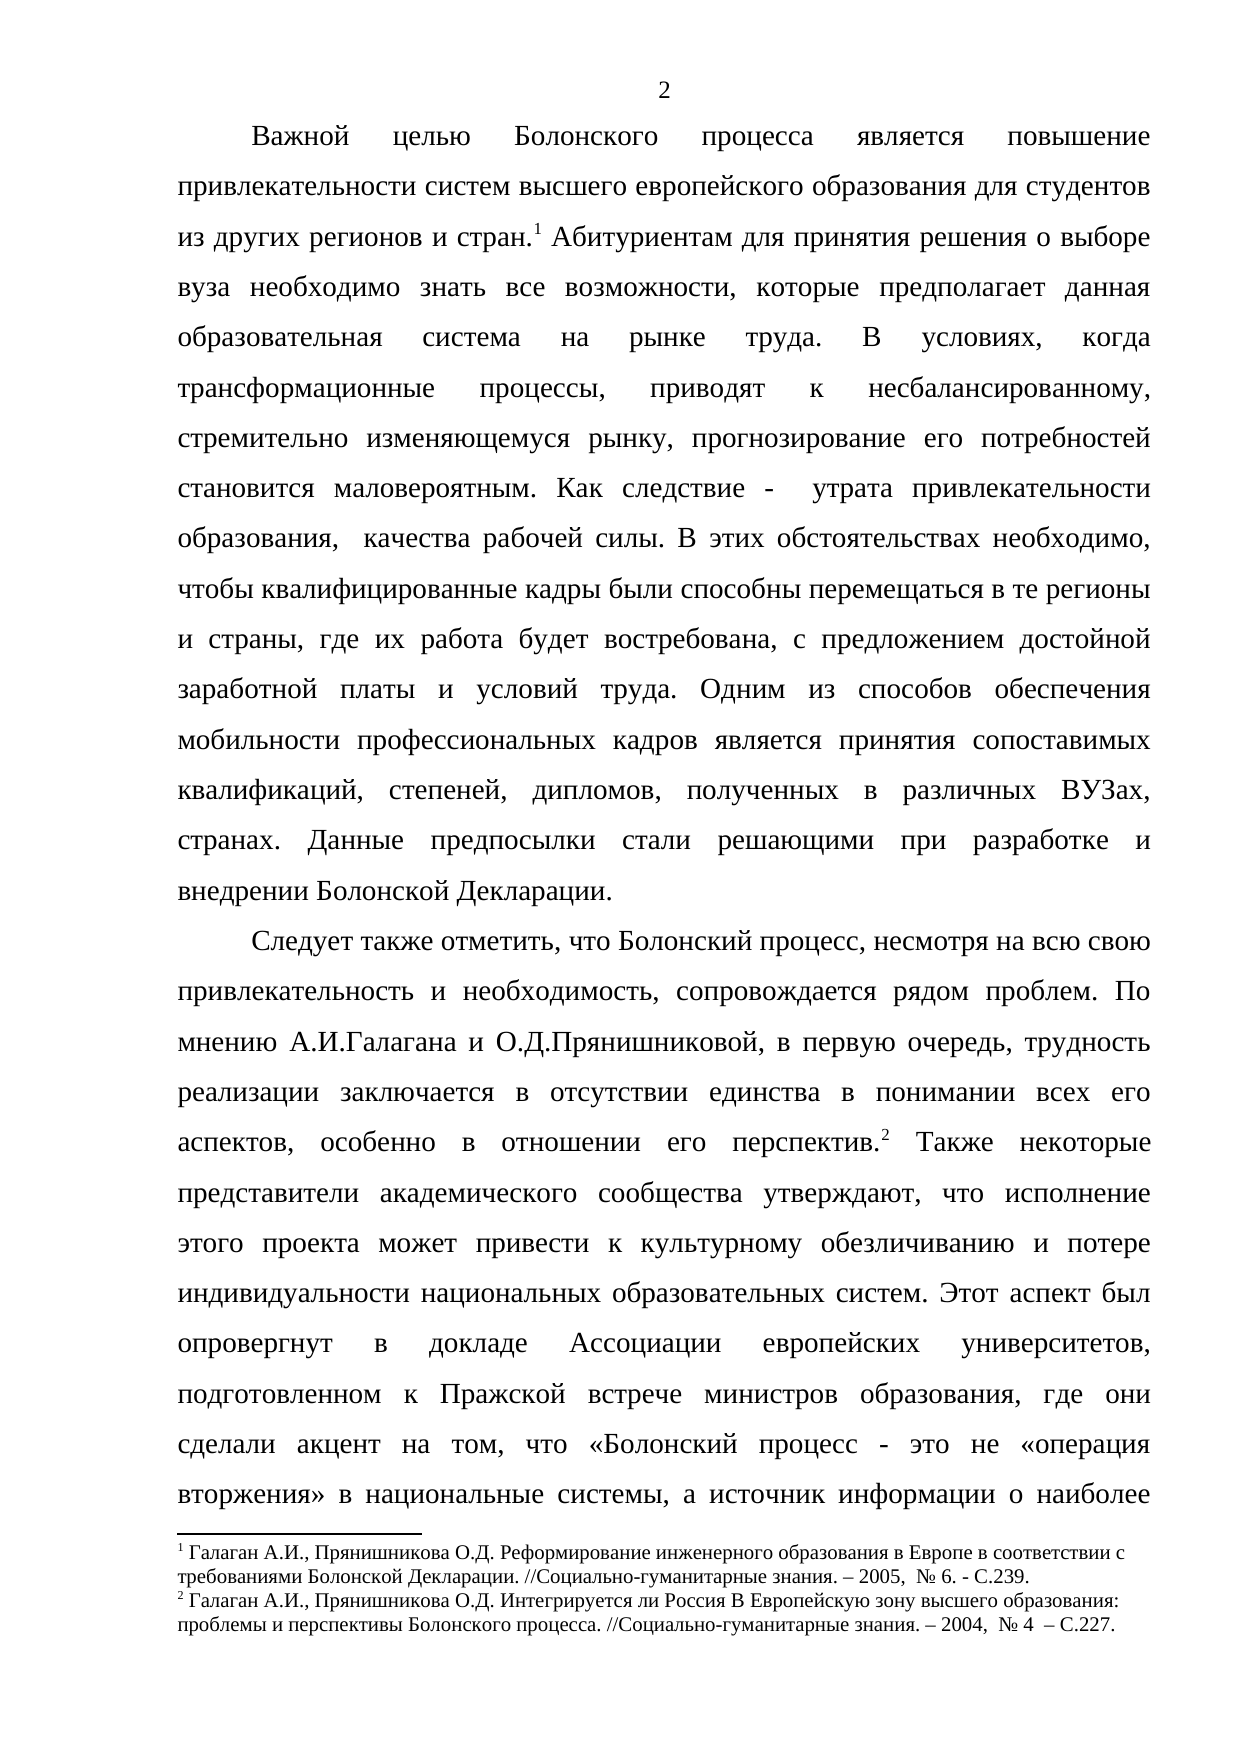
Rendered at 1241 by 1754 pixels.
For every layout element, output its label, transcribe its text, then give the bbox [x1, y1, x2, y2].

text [177, 923, 1151, 1510]
text Важной целью Болонского процесса является повышение привлекательности систем высшего европейского образования для студентов из других регионов и стран. Абитуриентам для принятия решения о выборе вуза необходимо знать все возможности, которые предполагает данная образовательная система на рынке труда. В условиях, когда трансформационные процессы, приводят к несбалансированному, стремительно изменяющемуся рынку, прогнозирование его потребностей становится маловероятным. Как следствие - утрата привлекательности образования, качества рабочей силы. В этих обстоятельствах необходимо, чтобы квалифицированные кадры были способны перемещаться в те регионы и страны, где их работа будет востребована, с предложением достойной заработной платы и условий труда. Одним из способов обеспечения мобильности профессиональных кадров является принятия сопоставимых квалификаций, степеней, дипломов, полученных в различных ВУЗах, странах. Данные предпосылки стали решающими при разработке и внедрении Болонской Декларации. [177, 118, 1151, 906]
